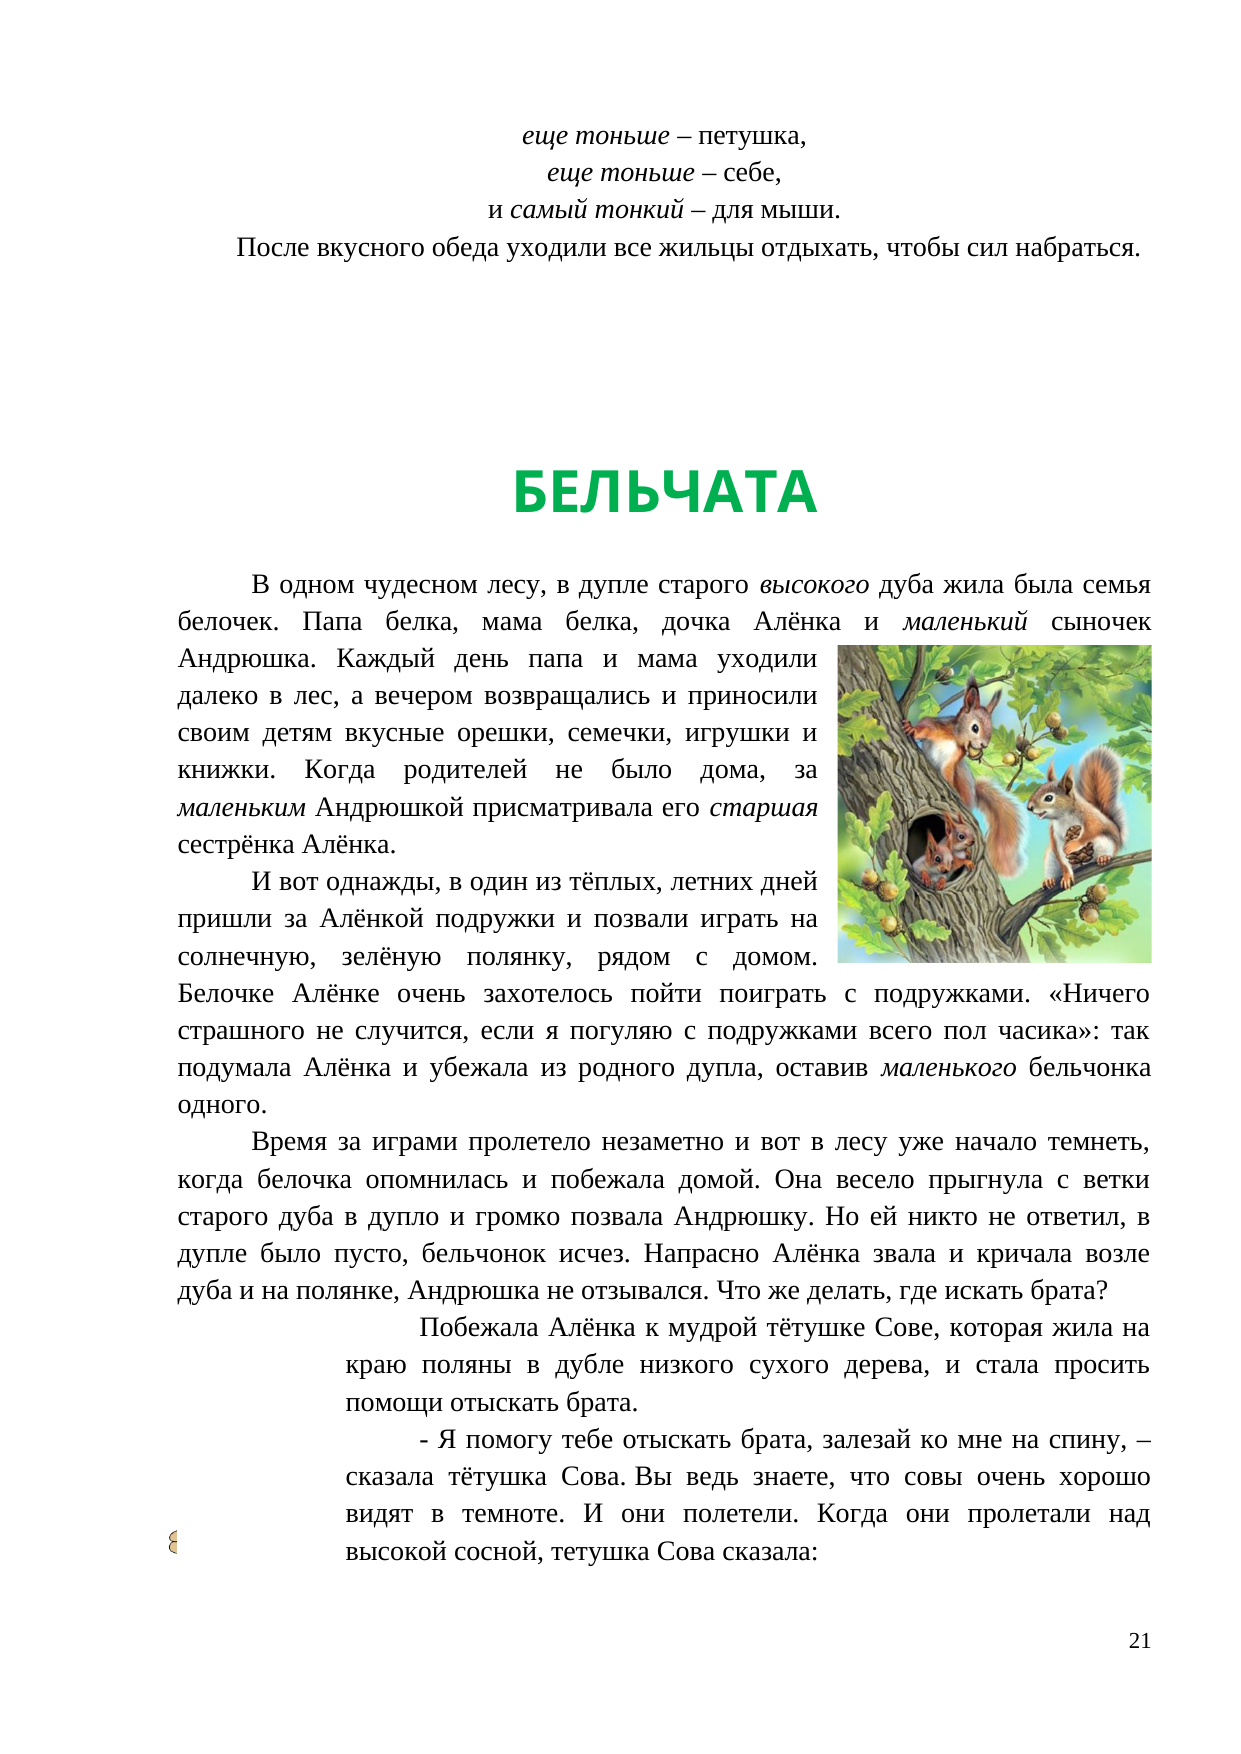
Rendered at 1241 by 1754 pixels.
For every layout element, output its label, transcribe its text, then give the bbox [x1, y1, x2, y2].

text - Я помогу тебе отыскать брата, залезай ко мне на спину, – сказала тётушка Сова. Вы ведь знаете, что совы очень хорошо видят в темноте. И они полетели. Когда они пролетали над высокой сосной, тетушка Сова сказала: [177, 1422, 1152, 1566]
text В одном чудесном лесу, в дупле старого высокого дуба жила была семья белочек. Папа белка, мама белка, дочка Алёнка и маленький сыночек Андрюшка. Каждый день папа и мама уходили далеко в лес, а вечером возвращались и приносили своим детям вкусные орешки, семечки, игрушки и книжки. Когда родителей не было дома, за маленьким Андрюшкой присматривала его старшая сестрёнка Алёнка. [177, 567, 1152, 859]
text Побежала Алёнка к мудрой тётушке Сове, которая жила на краю поляны в дубле низкого сухого дерева, и стала просить помощи отыскать брата. [177, 1310, 1152, 1417]
text Время за играми пролетело незаметно и вот в лесу уже начало темнеть, когда белочка опомнилась и побежала домой. Она весело прыгнула с ветки старого дуба в дупло и громко позвала Андрюшку. Но ей никто не ответил, в дупле было пусто, бельчонок исчез. Напрасно Алёнка звала и кричала возле дуба и на полянке, Андрюшка не отзывался. Что же делать, где искать брата? [177, 1124, 1152, 1306]
picture [161, 1323, 327, 1569]
picture [836, 645, 1152, 961]
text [177, 118, 1152, 225]
text БЕЛЬЧАТА [177, 450, 1152, 529]
text После вкусного обеда уходили все жильцы отдыхать, чтобы сил набраться. [177, 230, 1152, 262]
text И вот однажды, в один из тёплых, летних дней пришли за Алёнкой подружки и позвали играть на солнечную, зелёную полянку, рядом с домом. Белочке Алёнке очень захотелось пойти поиграть с подружками. «Ничего страшного не случится, если я погуляю с подружками всего пол часика»: так подумала Алёнка и убежала из родного дупла, оставив маленького бельчонка одного. [177, 864, 1152, 1120]
